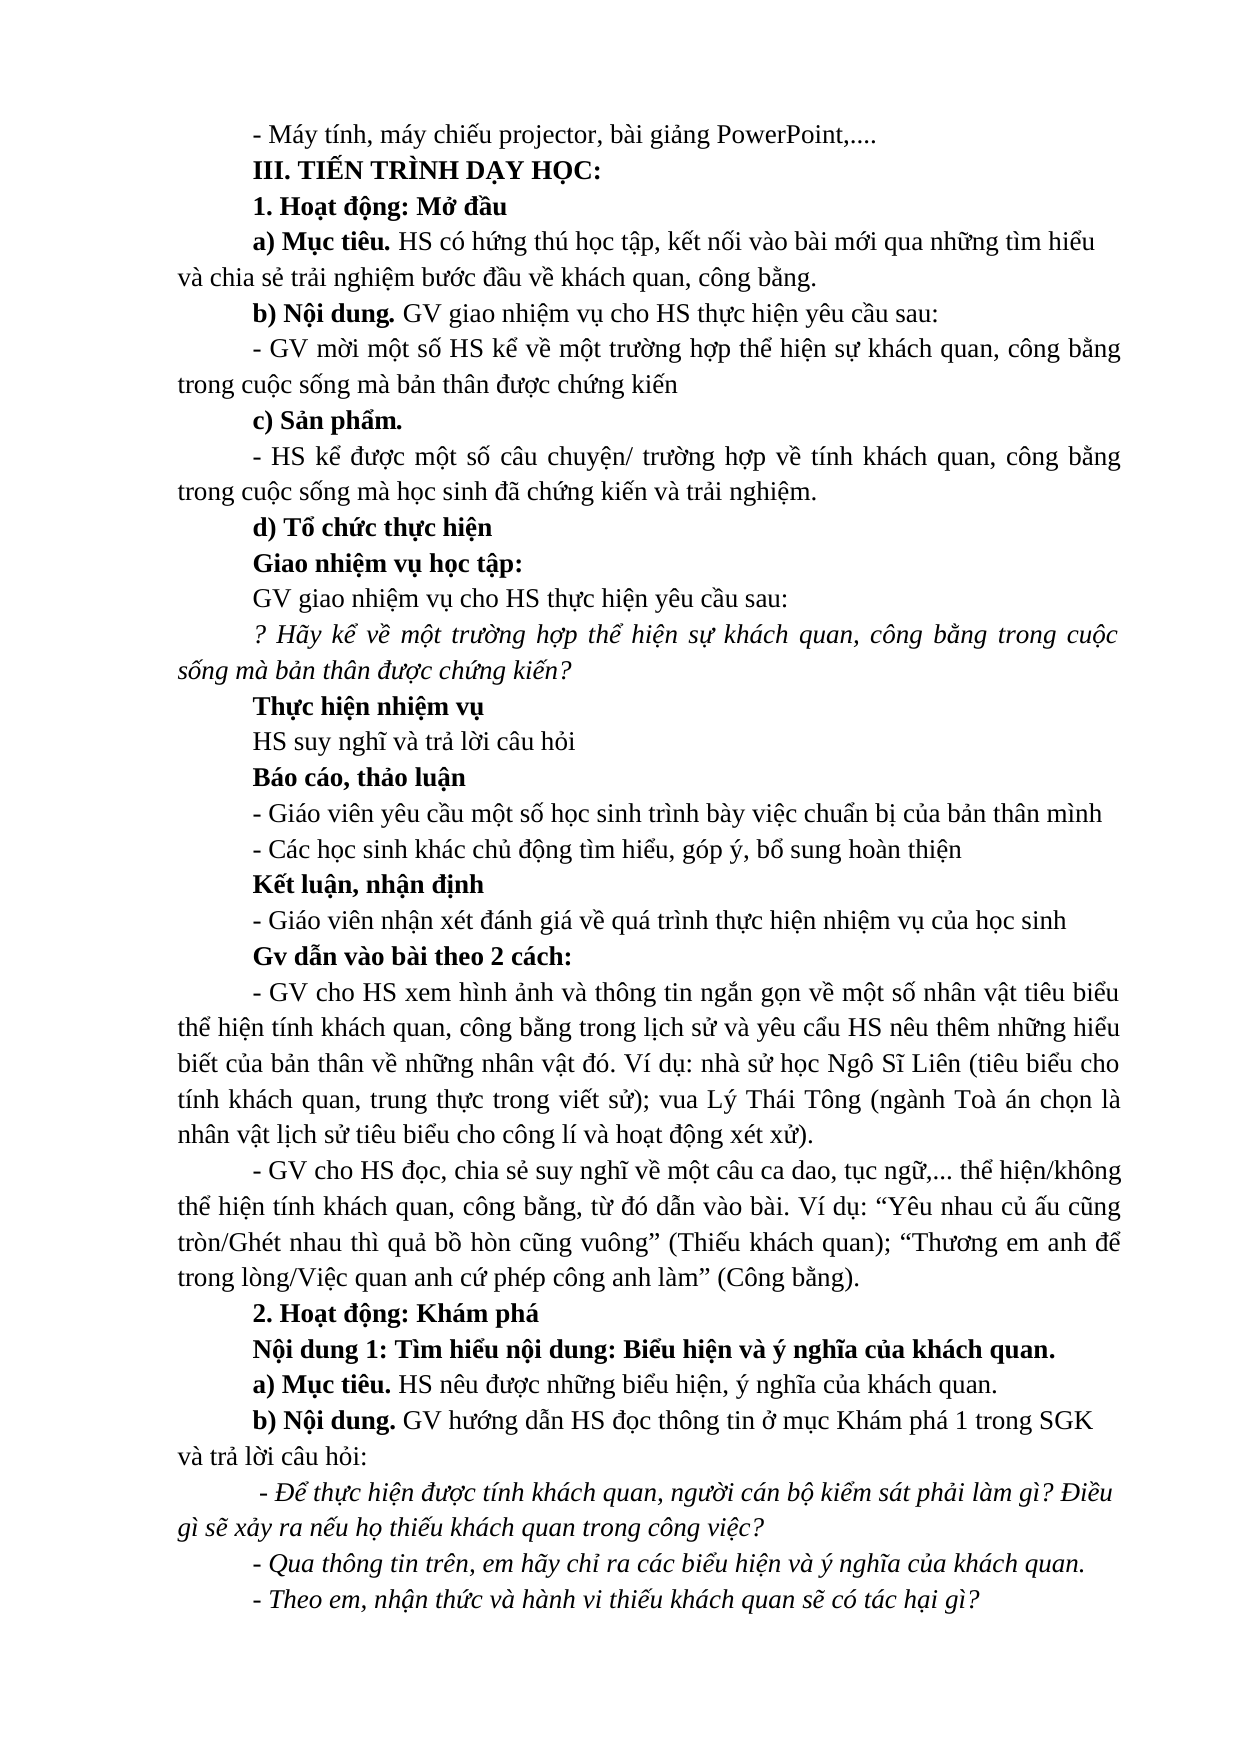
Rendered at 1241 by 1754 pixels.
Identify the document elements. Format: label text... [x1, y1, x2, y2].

text d) Tổ chức thực hiện [177, 511, 1122, 542]
text b) Nội dung. GV hướng dẫn HS đọc thông tin ở mục Khám phá 1 trong SGK và trả lời câu hỏi: [177, 1404, 1122, 1471]
text Nội dung 1: Tìm hiểu nội dung: Biểu hiện và ý nghĩa của khách quan. [177, 1333, 1122, 1364]
text - Giáo viên nhận xét đánh giá về quá trình thực hiện nhiệm vụ của học sinh [177, 904, 1122, 935]
text - Qua thông tin trên, em hãy chỉ ra các biểu hiện và ý nghĩa của khách quan. [177, 1547, 1122, 1578]
text - GV cho HS đọc, chia sẻ suy nghĩ về một câu ca dao, tục ngữ,... thể hiện/không thể hiện tính khách quan, công bằng, từ đó dẫn vào bài. Ví dụ: “Yêu nhau củ ấu cũng tròn/Ghét nhau thì quả bồ hòn cũng vuông” (Thiếu khách quan); “Thương em anh để trong lòng/Việc quan anh cứ phép công anh làm” (Công bằng). [177, 1154, 1122, 1293]
text - Theo em, nhận thức và hành vi thiếu khách quan sẽ có tác hại gì? [177, 1583, 1122, 1614]
text - Giáo viên yêu cầu một số học sinh trình bày việc chuẩn bị của bản thân mình [177, 797, 1122, 828]
text - Máy tính, máy chiếu projector, bài giảng PowerPoint,.... [177, 118, 1122, 149]
text III. TIẾN TRÌNH DẠY HỌC: [177, 154, 1122, 185]
text - HS kể được một số câu chuyện/ trường hợp về tính khách quan, công bằng trong cuộc sống mà học sinh đã chứng kiến và trải nghiệm. [177, 440, 1122, 507]
text Thực hiện nhiệm vụ [177, 690, 1122, 721]
text a) Mục tiêu. HS có hứng thú học tập, kết nối vào bài mới qua những tìm hiểu và chia sẻ trải nghiệm bước đầu về khách quan, công bằng. [177, 225, 1122, 292]
text c) Sản phẩm. [177, 404, 1122, 435]
text b) Nội dung. GV giao nhiệm vụ cho HS thực hiện yêu cầu sau: [177, 297, 1122, 328]
text ? Hãy kể về một trường hợp thể hiện sự khách quan, công bằng trong cuộc sống mà bản thân được chứng kiến? [177, 618, 1122, 685]
text 2. Hoạt động: Khám phá [177, 1297, 1122, 1328]
text - Các học sinh khác chủ động tìm hiểu, góp ý, bổ sung hoàn thiện [177, 833, 1122, 864]
text Giao nhiệm vụ học tập: [177, 547, 1122, 578]
text GV giao nhiệm vụ cho HS thực hiện yêu cầu sau: [177, 583, 1122, 614]
text Báo cáo, thảo luận [177, 761, 1122, 792]
text - GV mời một số HS kể về một trường hợp thể hiện sự khách quan, công bằng trong cuộc sống mà bản thân được chứng kiến [177, 332, 1122, 399]
text HS suy nghĩ và trả lời câu hỏi [177, 726, 1122, 757]
text a) Mục tiêu. HS nêu được những biểu hiện, ý nghĩa của khách quan. [177, 1369, 1122, 1400]
text - GV cho HS xem hình ảnh và thông tin ngắn gọn về một số nhân vật tiêu biểu thể hiện tính khách quan, công bằng trong lịch sử và yêu cẩu HS nêu thêm những hiểu biết của bản thân về những nhân vật đó. Ví dụ: nhà sử học Ngô Sĩ Liên (tiêu biểu cho tính khách quan, trung thực trong viết sử); vua Lý Thái Tông (ngành Toà án chọn là nhân vật lịch sử tiêu biểu cho công lí và hoạt động xét xử). [177, 976, 1122, 1150]
text Kết luận, nhận định [177, 868, 1122, 899]
text Gv dẫn vào bài theo 2 cách: [177, 940, 1122, 971]
text 1. Hoạt động: Mở đầu [177, 189, 1122, 221]
text - Để thực hiện được tính khách quan, người cán bộ kiểm sát phải làm gì? Điều gì sẽ xảy ra nếu họ thiếu khách quan trong công việc? [177, 1476, 1122, 1543]
